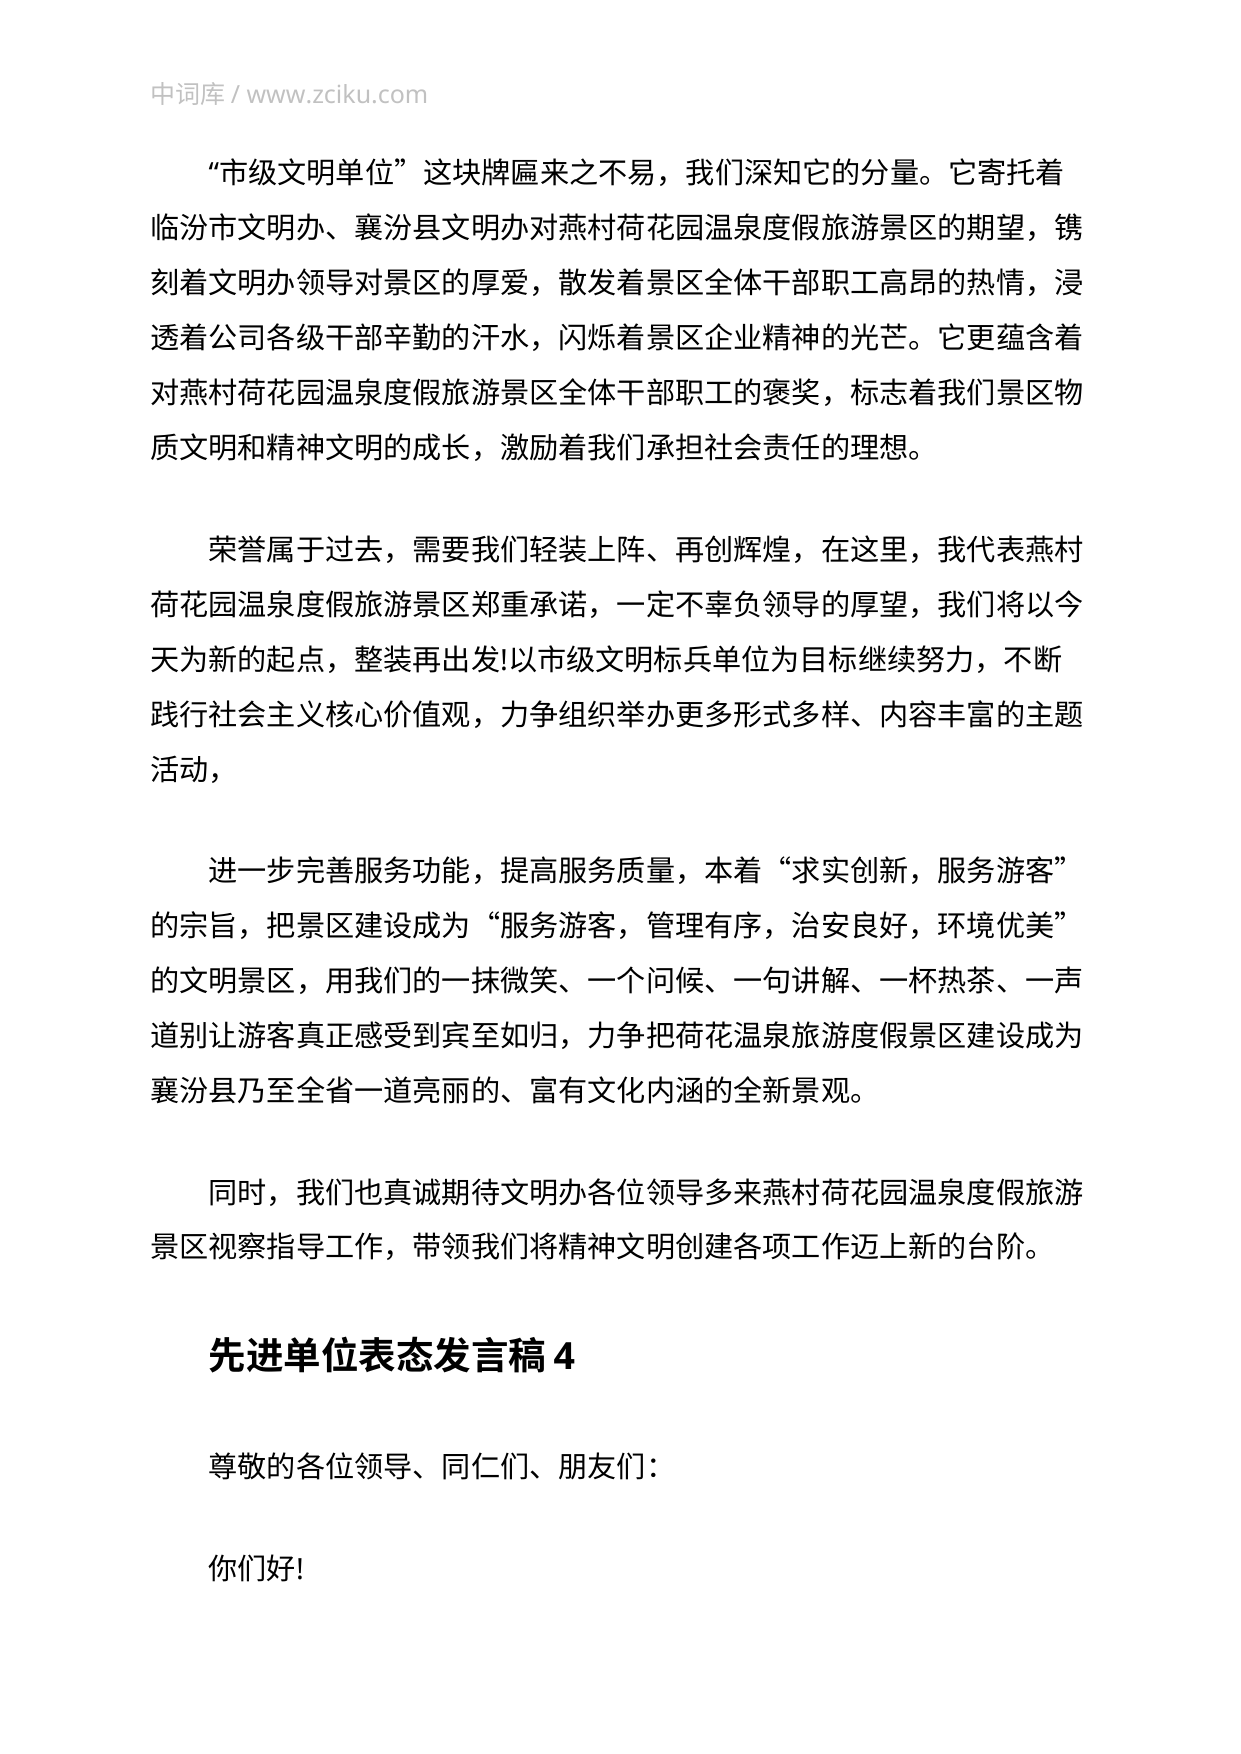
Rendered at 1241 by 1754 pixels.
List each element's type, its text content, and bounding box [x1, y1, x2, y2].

text 你们好! [150, 1545, 1090, 1588]
text “市级文明单位”这块牌匾来之不易，我们深知它的分量。它寄托着临汾市文明办、襄汾县文明办对燕村荷花园温泉度假旅游景区的期望，镌刻着文明办领导对景区的厚爱，散发着景区全体干部职工高昂的热情，浸透着公司各级干部辛勤的汗水，闪烁着景区企业精神的光芒。它更蕴含着对燕村荷花园温泉度假旅游景区全体干部职工的褒奖，标志着我们景区物质文明和精神文明的成长，激励着我们承担社会责任的理想。 [150, 150, 1090, 467]
text 尊敬的各位领导、同仁们、朋友们： [150, 1443, 1090, 1486]
text 先进单位表态发言稿4 [150, 1326, 1090, 1380]
text 荣誉属于过去，需要我们轻装上阵、再创辉煌，在这里，我代表燕村荷花园温泉度假旅游景区郑重承诺，一定不辜负领导的厚望，我们将以今天为新的起点，整装再出发!以市级文明标兵单位为目标继续努力，不断践行社会主义核心价值观，力争组织举办更多形式多样、内容丰富的主题活动， [150, 526, 1090, 788]
text 进一步完善服务功能，提高服务质量，本着“求实创新，服务游客”的宗旨，把景区建设成为“服务游客，管理有序，治安良好，环境优美”的文明景区，用我们的一抹微笑、一个问候、一句讲解、一杯热茶、一声道别让游客真正感受到宾至如归，力争把荷花温泉旅游度假景区建设成为襄汾县乃至全省一道亮丽的、富有文化内涵的全新景观。 [150, 848, 1090, 1110]
text 同时，我们也真诚期待文明办各位领导多来燕村荷花园温泉度假旅游景区视察指导工作，带领我们将精神文明创建各项工作迈上新的台阶。 [150, 1169, 1090, 1266]
